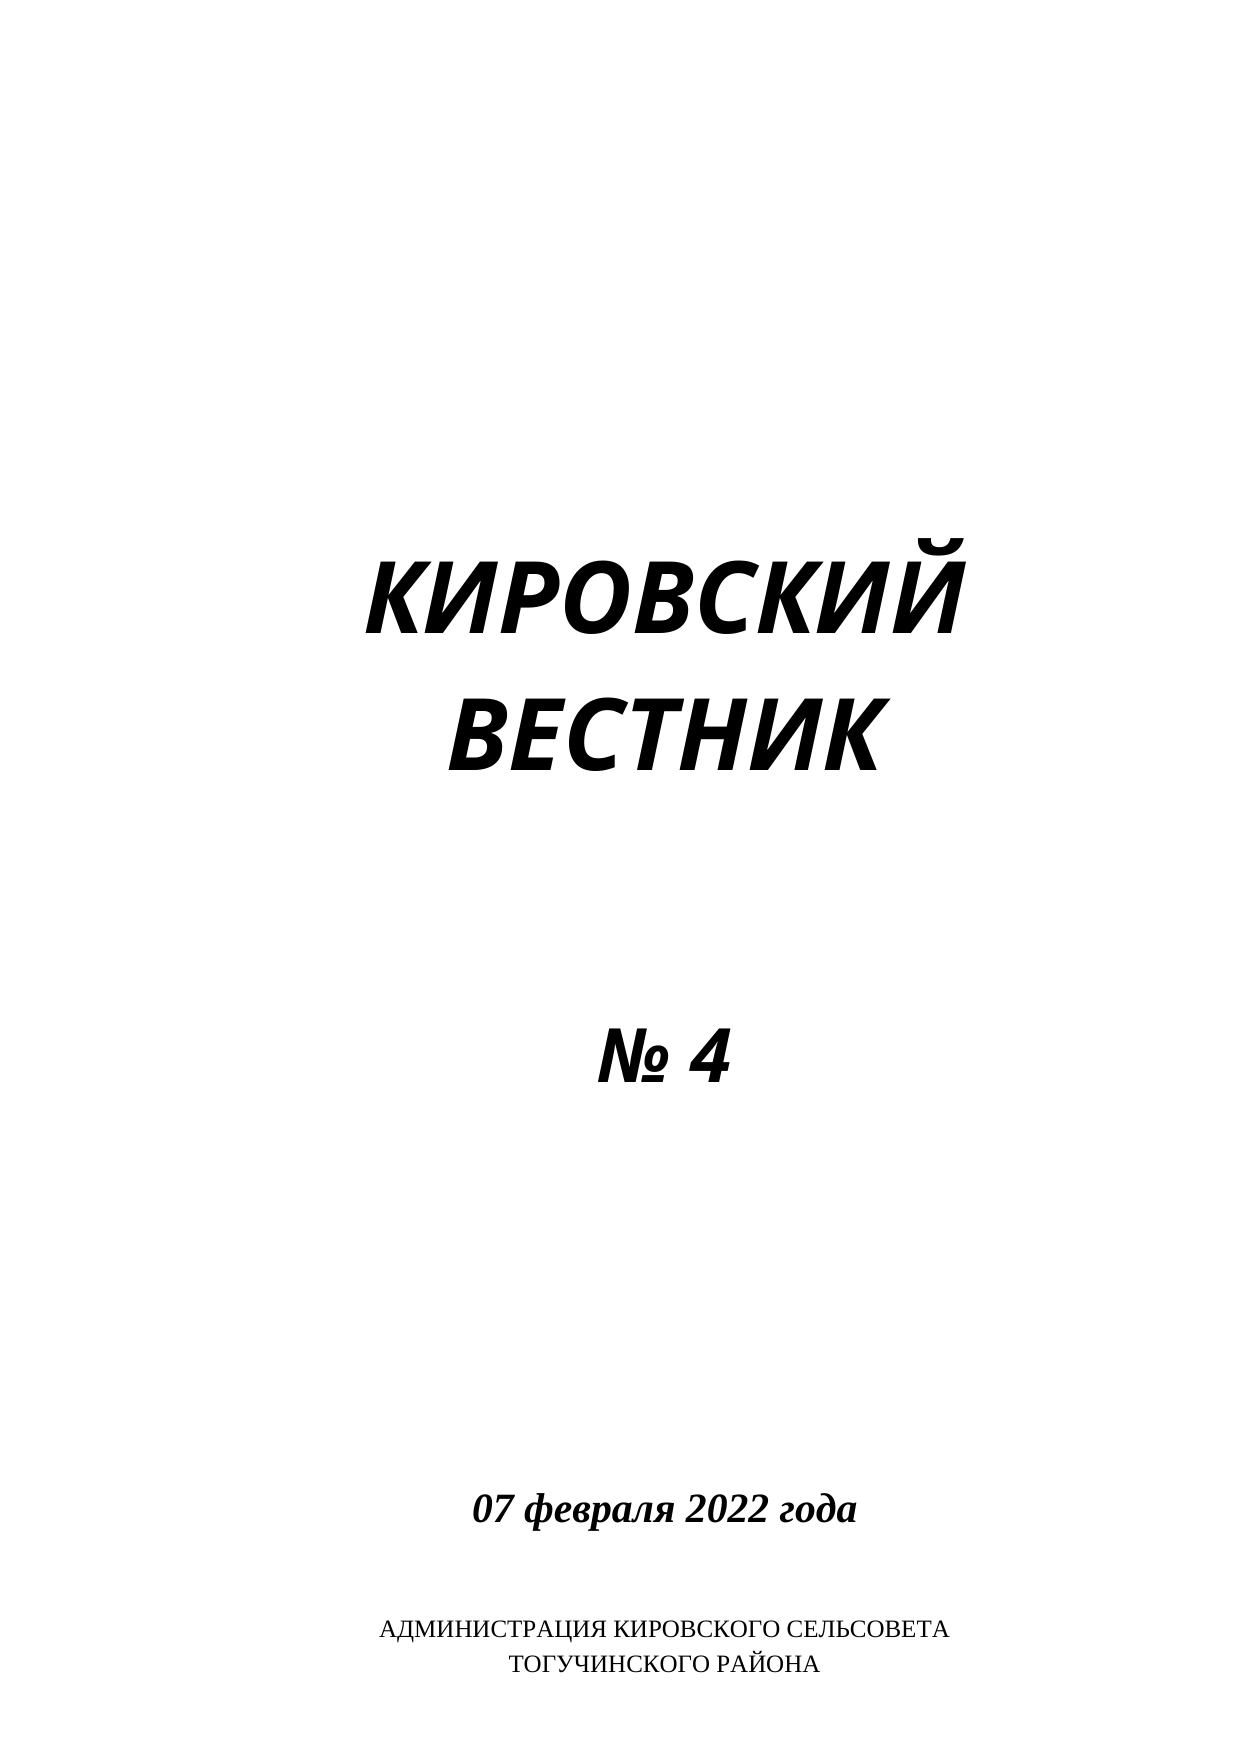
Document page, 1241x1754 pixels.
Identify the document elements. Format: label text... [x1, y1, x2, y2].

text ТОГУЧИНСКОГО РАЙОНА [177, 1649, 1152, 1678]
text КИРОВСКИЙ ВЕСТНИК [177, 527, 1152, 799]
text АДМИНИСТРАЦИЯ КИРОВСКОГО СЕЛЬСОВЕТА [177, 1614, 1152, 1643]
text № 4 [177, 1003, 1152, 1105]
text 07 февраля 2022 года [177, 1483, 1152, 1531]
